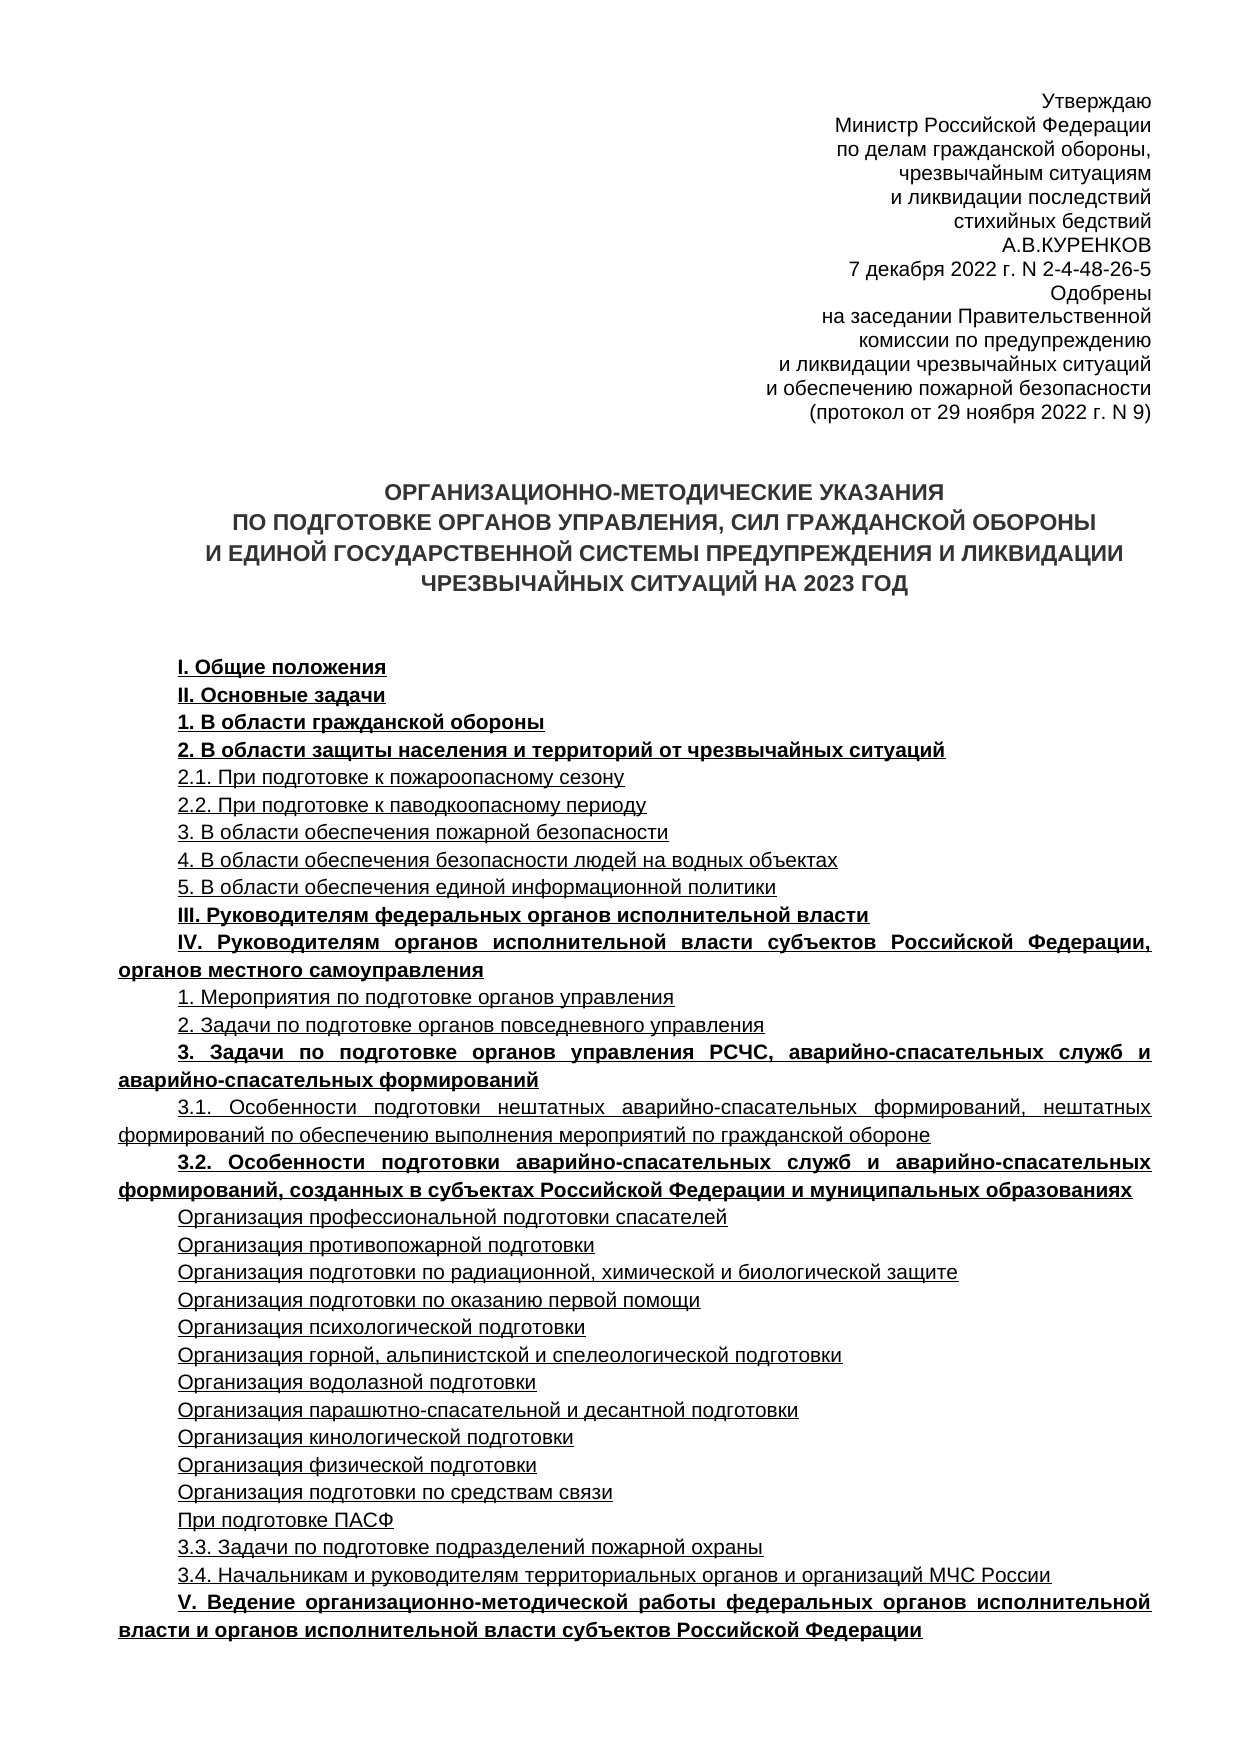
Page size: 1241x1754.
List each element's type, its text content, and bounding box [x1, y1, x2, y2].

text Организация подготовки по оказанию первой помощи [118, 1287, 1152, 1311]
text I. Общие положения [118, 655, 1152, 679]
text 3.2. Особенности подготовки аварийно-спасательных служб и аварийно-спасательных формирований, созданных в субъектах Российской Федерации и муниципальных образованиях [118, 1150, 1152, 1201]
text III. Руководителям федеральных органов исполнительной власти [118, 902, 1152, 926]
text 7 декабря 2022 г. N 2-4-48-26-5 [118, 256, 1152, 280]
text 3. Задачи по подготовке органов управления РСЧС, аварийно-спасательных служб и аварийно-спасательных формирований [118, 1040, 1152, 1091]
text II. Основные задачи [118, 682, 1152, 706]
text ОРГАНИЗАЦИОННО-МЕТОДИЧЕСКИЕ УКАЗАНИЯ [118, 479, 1152, 505]
text и ликвидации чрезвычайных ситуаций [118, 352, 1152, 376]
text 3.1. Особенности подготовки нештатных аварийно-спасательных формирований, нештатных формирований по обеспечению выполнения мероприятий по гражданской обороне [118, 1095, 1152, 1146]
text комиссии по предупреждению [118, 328, 1152, 352]
text Организация подготовки по радиационной, химической и биологической защите [118, 1260, 1152, 1284]
text Организация профессиональной подготовки спасателей [118, 1205, 1152, 1229]
text 4. В области обеспечения безопасности людей на водных объектах [118, 847, 1152, 871]
text на заседании Правительственной [118, 304, 1152, 328]
text ПО ПОДГОТОВКЕ ОРГАНОВ УПРАВЛЕНИЯ, СИЛ ГРАЖДАНСКОЙ ОБОРОНЫ [118, 509, 1152, 536]
text по делам гражданской обороны, [118, 137, 1152, 161]
text 1. В области гражданской обороны [118, 710, 1152, 734]
text Организация парашютно-спасательной и десантной подготовки [118, 1397, 1152, 1421]
text 3.3. Задачи по подготовке подразделений пожарной охраны [118, 1535, 1152, 1559]
text И ЕДИНОЙ ГОСУДАРСТВЕННОЙ СИСТЕМЫ ПРЕДУПРЕЖДЕНИЯ И ЛИКВИДАЦИИ [118, 539, 1152, 566]
text IV. Руководителям органов исполнительной власти субъектов Российской Федерации, органов местного самоуправления [118, 930, 1152, 981]
text Организация кинологической подготовки [118, 1425, 1152, 1449]
text Утверждаю [118, 89, 1152, 113]
text 2. В области защиты населения и территорий от чрезвычайных ситуаций [118, 737, 1152, 761]
text 2.1. При подготовке к пожароопасному сезону [118, 765, 1152, 789]
text ЧРЕЗВЫЧАЙНЫХ СИТУАЦИЙ НА 2023 ГОД [118, 570, 1152, 596]
text Министр Российской Федерации [118, 113, 1152, 137]
text и ликвидации последствий [118, 184, 1152, 208]
text 1. Мероприятия по подготовке органов управления [118, 985, 1152, 1009]
text Организация физической подготовки [118, 1452, 1152, 1476]
text Одобрены [118, 280, 1152, 304]
text 5. В области обеспечения единой информационной политики [118, 875, 1152, 899]
text стихийных бедствий [118, 208, 1152, 232]
text 2.2. При подготовке к паводкоопасному периоду [118, 792, 1152, 816]
text чрезвычайным ситуациям [118, 161, 1152, 184]
text 3.4. Начальникам и руководителям территориальных органов и организаций МЧС России [118, 1562, 1152, 1586]
text Организация психологической подготовки [118, 1315, 1152, 1339]
text 3. В области обеспечения пожарной безопасности [118, 820, 1152, 844]
text 2. Задачи по подготовке органов повседневного управления [118, 1012, 1152, 1036]
text и обеспечению пожарной безопасности [118, 376, 1152, 400]
text А.В.КУРЕНКОВ [118, 232, 1152, 256]
text Организация горной, альпинистской и спелеологической подготовки [118, 1342, 1152, 1366]
text Организация противопожарной подготовки [118, 1232, 1152, 1256]
text (протокол от 29 ноября 2022 г. N 9) [118, 400, 1152, 424]
text При подготовке ПАСФ [118, 1507, 1152, 1531]
text Организация подготовки по средствам связи [118, 1480, 1152, 1504]
text V. Ведение организационно-методической работы федеральных органов исполнительной власти и органов исполнительной власти субъектов Российской Федерации [118, 1590, 1152, 1641]
text Организация водолазной подготовки [118, 1370, 1152, 1394]
